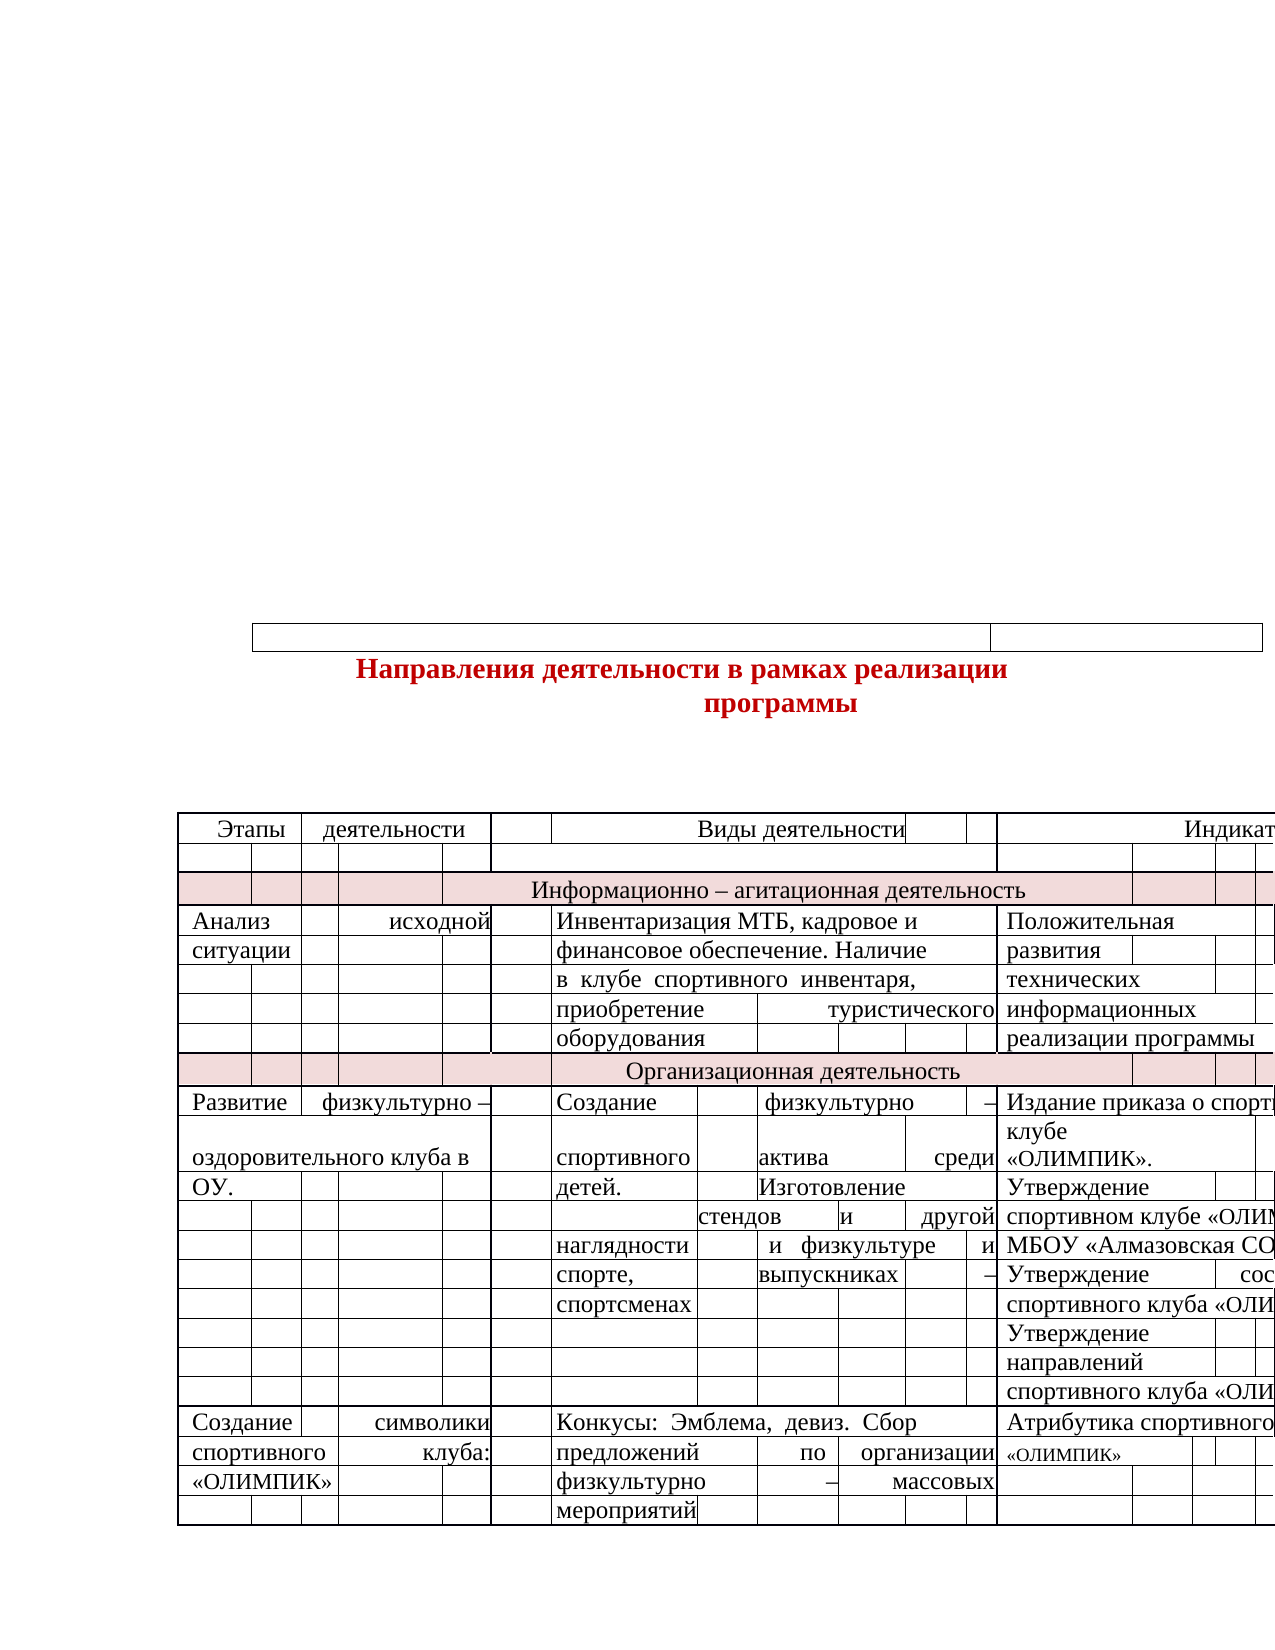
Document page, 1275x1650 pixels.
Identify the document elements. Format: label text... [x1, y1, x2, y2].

table_cell [1193, 1496, 1255, 1524]
table_cell [443, 1024, 490, 1052]
table_cell Атрибутика спортивного клуба [998, 1407, 1274, 1436]
table_cell символики [339, 1407, 490, 1436]
table_cell [339, 1377, 442, 1405]
table_cell [302, 994, 338, 1022]
text программы [375, 685, 1186, 719]
table_cell [967, 1289, 996, 1317]
table_cell спортивного клуба «ОЛИМПИК» [998, 1377, 1274, 1405]
table_cell [302, 906, 338, 934]
table_cell [443, 1348, 490, 1376]
table_cell [839, 1348, 905, 1376]
table_cell [492, 1466, 551, 1494]
table_cell Положительная [998, 906, 1255, 934]
table_cell Утверждение [998, 1319, 1215, 1347]
table_cell [443, 844, 490, 871]
table_cell реализации программы [998, 1023, 1275, 1052]
table_cell [967, 1496, 996, 1524]
table_cell [492, 1377, 551, 1405]
table_cell [698, 1260, 757, 1288]
table_cell [339, 1319, 442, 1347]
table_cell [552, 1348, 697, 1376]
table_cell клуба: [339, 1437, 490, 1465]
table_cell [179, 965, 251, 993]
table_cell туристического [758, 994, 996, 1022]
table_cell [339, 1024, 442, 1052]
table_cell [492, 1024, 551, 1052]
table_cell [552, 1201, 697, 1229]
table_cell [1216, 873, 1255, 904]
table_cell клубе «ОЛИМПИК». [998, 1116, 1255, 1171]
table_cell направлений [998, 1348, 1215, 1376]
table_cell [179, 1231, 251, 1259]
table_cell [492, 965, 551, 993]
table_cell [443, 1496, 490, 1524]
table_cell [443, 1260, 490, 1288]
table_cell приобретение [552, 994, 757, 1022]
table_cell организации [839, 1437, 996, 1465]
table_cell [179, 844, 251, 871]
table_cell Инвентаризация МТБ, кадровое и [552, 906, 996, 934]
table_cell [252, 873, 301, 904]
table_cell актива [758, 1116, 905, 1171]
table_cell [339, 1496, 442, 1524]
table_header деятельности [302, 814, 490, 842]
table_cell [758, 1496, 838, 1524]
table_cell [302, 1348, 338, 1376]
table_cell [179, 1201, 251, 1229]
table_cell [492, 936, 551, 964]
table_cell [443, 1201, 490, 1229]
table_cell [179, 1496, 251, 1524]
table_cell [252, 1348, 301, 1376]
table_cell [302, 873, 338, 904]
table_header [492, 814, 551, 842]
table_cell [492, 1319, 551, 1347]
table_cell [492, 844, 996, 871]
table_cell [443, 936, 490, 964]
table_cell [252, 1496, 301, 1524]
table_cell [252, 1024, 301, 1052]
table_cell [339, 965, 442, 993]
table_cell [302, 1319, 338, 1347]
table_cell [179, 873, 251, 904]
table_cell [906, 1260, 966, 1288]
table_cell [179, 1289, 251, 1317]
table_cell [698, 1116, 757, 1171]
table_cell [998, 1496, 1132, 1524]
table_cell спортивного клуба «ОЛИМПИК». [998, 1288, 1274, 1317]
table_cell [758, 1348, 838, 1376]
table_cell [698, 1087, 757, 1115]
table_cell [179, 1024, 251, 1052]
table_cell [906, 1024, 966, 1052]
table_cell [998, 844, 1132, 871]
table_cell [698, 1496, 757, 1524]
table_cell [758, 1289, 838, 1317]
table_cell [443, 1377, 490, 1405]
table_cell [179, 1377, 251, 1405]
table_cell – [967, 1260, 996, 1288]
table_cell [1256, 1436, 1275, 1465]
table_cell и [839, 1201, 905, 1229]
table_cell [1256, 1052, 1275, 1084]
table_cell Создание [179, 1407, 301, 1436]
table_cell [443, 1172, 490, 1200]
table_cell [1216, 1172, 1255, 1200]
table_cell [1216, 1319, 1255, 1347]
table_cell массовых [839, 1466, 996, 1494]
table_cell [906, 1289, 966, 1317]
table_cell [339, 1172, 442, 1200]
table_cell [1256, 993, 1275, 1022]
table_cell [492, 1260, 551, 1288]
table_cell [1256, 871, 1275, 904]
table_cell [967, 1319, 996, 1347]
table_cell «ОЛИМПИК» [998, 1437, 1192, 1465]
table_cell наглядности [552, 1231, 697, 1259]
table_cell [839, 1377, 905, 1405]
table_cell [492, 1087, 551, 1115]
table_cell [252, 1377, 301, 1405]
table_cell [1256, 1115, 1275, 1171]
table_header [253, 624, 990, 651]
table_cell исходной [339, 906, 490, 934]
table_cell [552, 1377, 697, 1405]
table_cell [443, 994, 490, 1022]
table_cell [906, 1348, 966, 1376]
table_cell [998, 1054, 1132, 1084]
table_cell [492, 1116, 551, 1171]
table_cell [339, 994, 442, 1022]
table_cell Издание приказа о спортивном [998, 1085, 1274, 1115]
table_cell [906, 1319, 966, 1347]
table_cell [492, 994, 551, 1022]
table_cell [1133, 936, 1215, 964]
table_cell [443, 1319, 490, 1347]
table_cell [443, 1054, 490, 1084]
table_cell [1216, 936, 1255, 964]
table_cell [839, 1289, 905, 1317]
table_cell [252, 1231, 301, 1259]
table_cell [1256, 1495, 1275, 1524]
table_cell [302, 844, 338, 871]
table_cell динамика [1256, 904, 1274, 934]
table_cell оборудования [552, 1024, 757, 1052]
table_cell мероприятий [552, 1496, 697, 1524]
table_cell [179, 1348, 251, 1376]
table_cell [1193, 1466, 1255, 1494]
table_cell ОУ. [179, 1172, 301, 1200]
table_cell [492, 1289, 551, 1317]
table_cell МБОУ «Алмазовская СОШ». [998, 1231, 1274, 1259]
table_cell [492, 1172, 551, 1200]
table_cell [252, 844, 301, 871]
table_cell [1133, 1054, 1215, 1084]
table_cell [339, 1260, 442, 1288]
table_cell [967, 1024, 996, 1052]
table_cell [252, 965, 301, 993]
table_cell развития [998, 936, 1132, 964]
table_cell [1216, 844, 1255, 871]
table_cell [492, 1437, 551, 1465]
table_cell [339, 844, 442, 871]
table_cell [492, 1348, 551, 1376]
table_cell [302, 936, 338, 964]
table_cell [1216, 965, 1255, 993]
table_cell [906, 1496, 966, 1524]
table_cell [967, 1377, 996, 1405]
table_cell ситуации [179, 936, 301, 964]
table_cell физкультурно – [302, 1087, 490, 1115]
table_cell [758, 1024, 838, 1052]
table_cell и [967, 1231, 996, 1259]
table_header [967, 814, 996, 842]
table_cell [302, 1024, 338, 1052]
table_cell [252, 994, 301, 1022]
table_cell в клубе спортивного инвентаря, [552, 965, 996, 993]
table_cell спортсменах [552, 1289, 697, 1317]
table_cell [1256, 964, 1275, 993]
table_cell технических [998, 965, 1215, 993]
table_cell [1216, 1437, 1255, 1465]
table_cell [758, 1319, 838, 1347]
table_cell выпускниках [758, 1260, 905, 1288]
table_cell [339, 873, 442, 904]
text Направления деятельности в рамках реализации [177, 652, 1186, 685]
table_cell [492, 906, 551, 934]
table_cell [302, 1054, 338, 1084]
table_cell [492, 1231, 551, 1259]
table_cell [302, 1377, 338, 1405]
table_cell [698, 1231, 757, 1259]
table_cell [339, 1348, 442, 1376]
table_cell Создание [552, 1087, 697, 1115]
table_cell [839, 1496, 905, 1524]
table_cell [698, 1348, 757, 1376]
table_cell Развитие [179, 1087, 301, 1115]
table_cell [302, 1260, 338, 1288]
table_cell Информационно – агитационная деятельность [443, 873, 1132, 904]
table_cell спорте, [552, 1260, 697, 1288]
table_cell [1133, 1466, 1192, 1494]
table_cell предложений [552, 1437, 757, 1465]
table_cell физкультурно [552, 1466, 757, 1494]
table_cell [252, 1289, 301, 1317]
table_cell [339, 1466, 442, 1494]
table_cell [302, 1496, 338, 1524]
table_cell [998, 1466, 1132, 1494]
table_cell другой [906, 1201, 996, 1229]
table_cell [698, 1319, 757, 1347]
table_cell [302, 1407, 338, 1436]
table_cell [1133, 844, 1215, 871]
table_cell [302, 965, 338, 993]
table_cell состава [1216, 1259, 1275, 1288]
table_cell [492, 1496, 551, 1524]
table_cell [339, 936, 442, 964]
table_cell [698, 1377, 757, 1405]
table_cell – [758, 1466, 838, 1494]
table_cell «ОЛИМПИК» [179, 1466, 338, 1494]
table_cell стендов [698, 1201, 838, 1229]
table_cell [443, 1466, 490, 1494]
table_cell [443, 965, 490, 993]
table_cell [339, 1054, 442, 1084]
table_cell [906, 1377, 966, 1405]
table_cell [1193, 1437, 1215, 1465]
table_cell [552, 1319, 697, 1347]
table_cell [252, 1319, 301, 1347]
table_cell спортивного [179, 1437, 338, 1465]
table_header [991, 624, 1262, 651]
table_cell [1256, 843, 1275, 871]
table_cell информационных [998, 994, 1255, 1022]
table_cell [339, 1231, 442, 1259]
table_cell [492, 1054, 551, 1084]
table_cell Анализ [179, 906, 301, 934]
table_cell оздоровительного клуба в [179, 1116, 490, 1171]
table_cell [698, 1172, 757, 1200]
table_cell физкультурно [758, 1087, 966, 1115]
table_cell [252, 1054, 301, 1084]
table_cell [179, 1319, 251, 1347]
table_cell [492, 1201, 551, 1229]
table_cell [302, 1231, 338, 1259]
table_header [906, 814, 966, 842]
table_cell [252, 1201, 301, 1229]
table_cell Утверждение [998, 1260, 1215, 1288]
table_cell спортивном клубе «ОЛИМПИК» в [998, 1201, 1274, 1229]
table_header Индикаторы [998, 814, 1275, 842]
table_header Этапы [179, 814, 301, 842]
table_cell [179, 994, 251, 1022]
table_cell по [758, 1437, 838, 1465]
table_cell Конкусы: Эмблема, девиз. Сбор [552, 1407, 996, 1436]
table_cell [839, 1319, 905, 1347]
table_cell детей. [552, 1172, 697, 1200]
table_cell и физкультуре [758, 1231, 966, 1259]
table_cell [1216, 1348, 1255, 1376]
table_cell [302, 1201, 338, 1229]
table_cell [302, 1172, 338, 1200]
table_cell [1133, 873, 1215, 904]
table_cell Утверждение [998, 1172, 1215, 1200]
table_cell [1216, 1054, 1255, 1084]
table_cell [758, 1377, 838, 1405]
table_cell [839, 1024, 905, 1052]
table_cell [443, 1289, 490, 1317]
table_cell [443, 1231, 490, 1259]
table_cell [179, 1260, 251, 1288]
table_cell финансовое обеспечение. Наличие [552, 936, 996, 964]
table_cell [252, 1260, 301, 1288]
table_cell спортивного [552, 1116, 697, 1171]
table_cell Изготовление [758, 1172, 996, 1200]
table_cell [339, 1289, 442, 1317]
table_cell Организационная деятельность [552, 1054, 996, 1084]
table_cell основных [1256, 1319, 1274, 1347]
table_header Виды деятельности [552, 814, 905, 842]
table_cell [302, 1289, 338, 1317]
table_cell среди [906, 1116, 996, 1171]
table_cell [1133, 1496, 1192, 1524]
table_cell [1256, 1465, 1275, 1494]
table_cell [179, 1054, 251, 1084]
table_cell [967, 1348, 996, 1376]
table_cell [698, 1289, 757, 1317]
table_cell – [967, 1087, 996, 1115]
table_cell [339, 1201, 442, 1229]
table_cell [492, 1407, 551, 1436]
